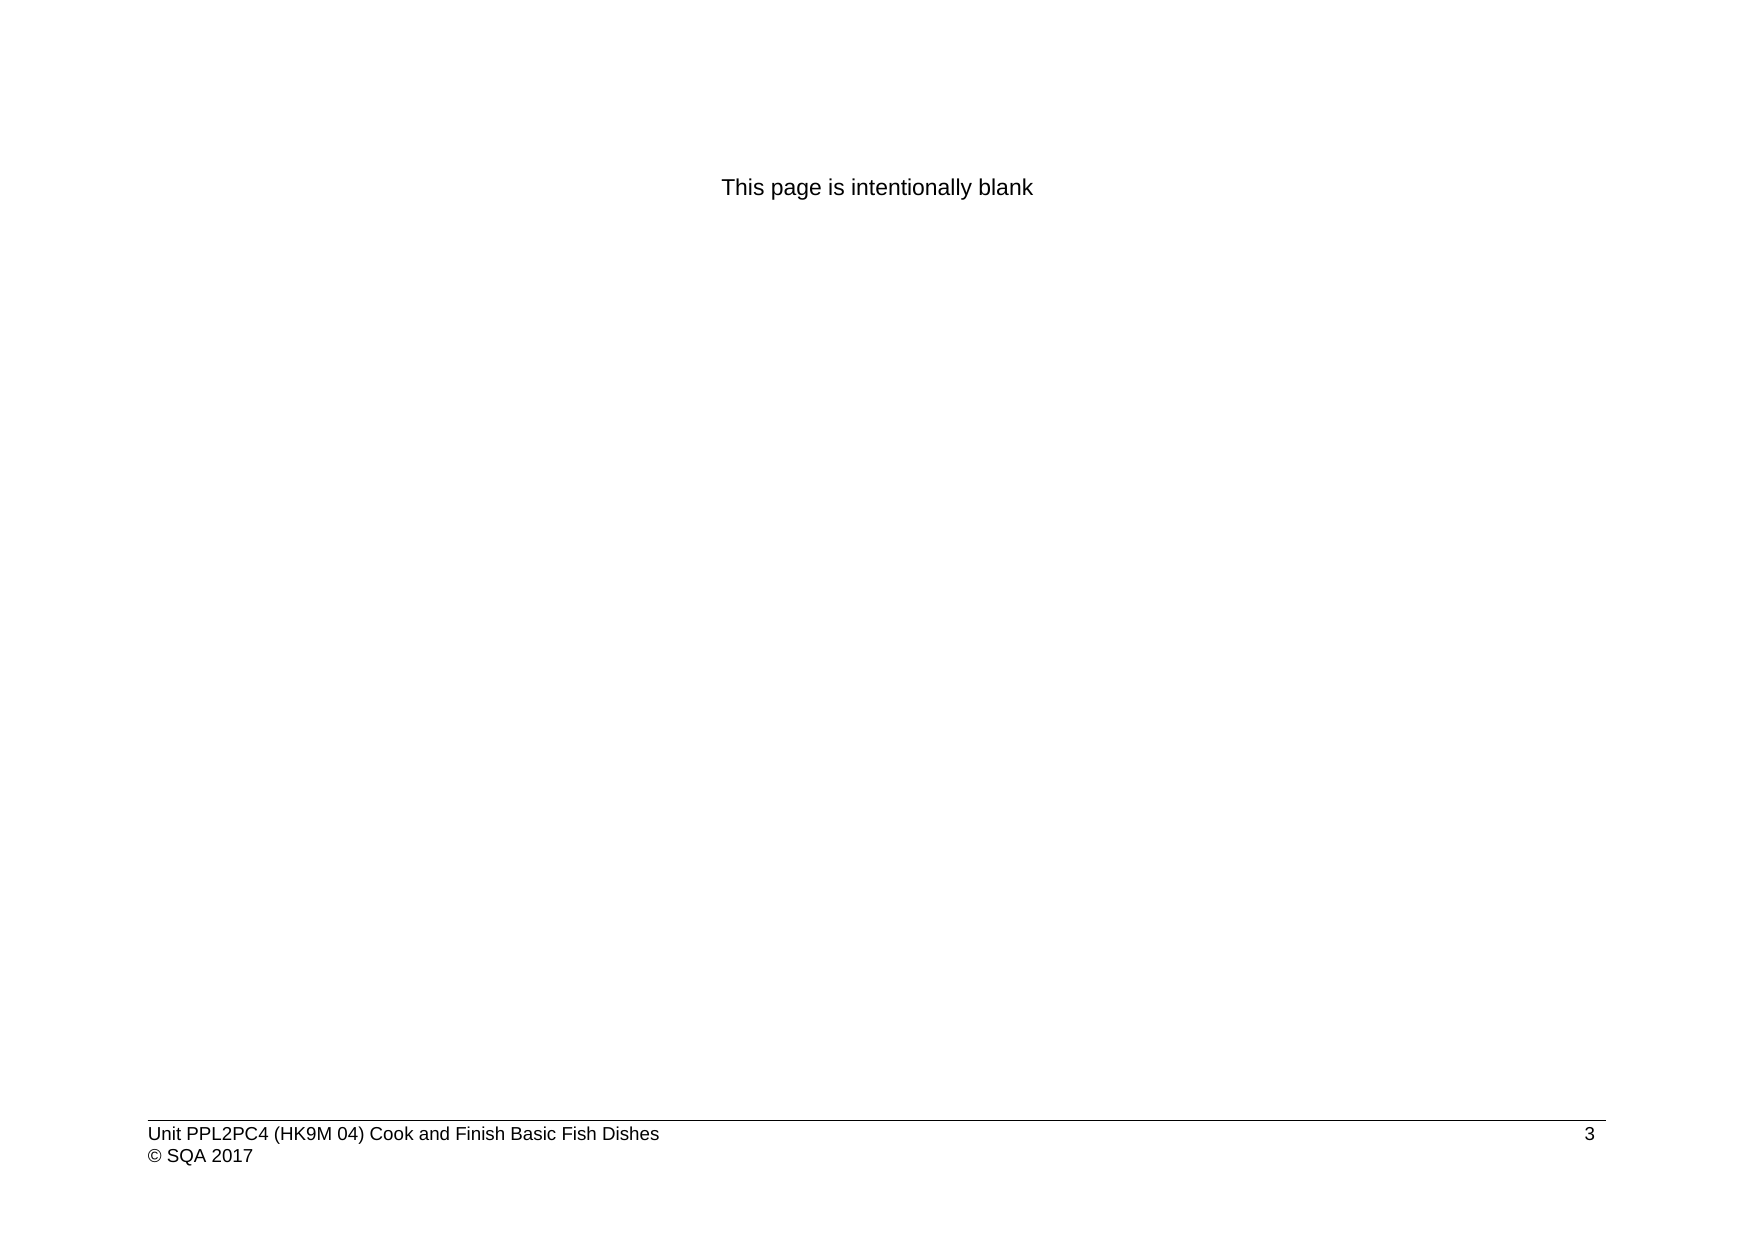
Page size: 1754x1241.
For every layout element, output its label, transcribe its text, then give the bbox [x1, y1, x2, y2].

text This page is intentionally blank [148, 174, 1606, 200]
